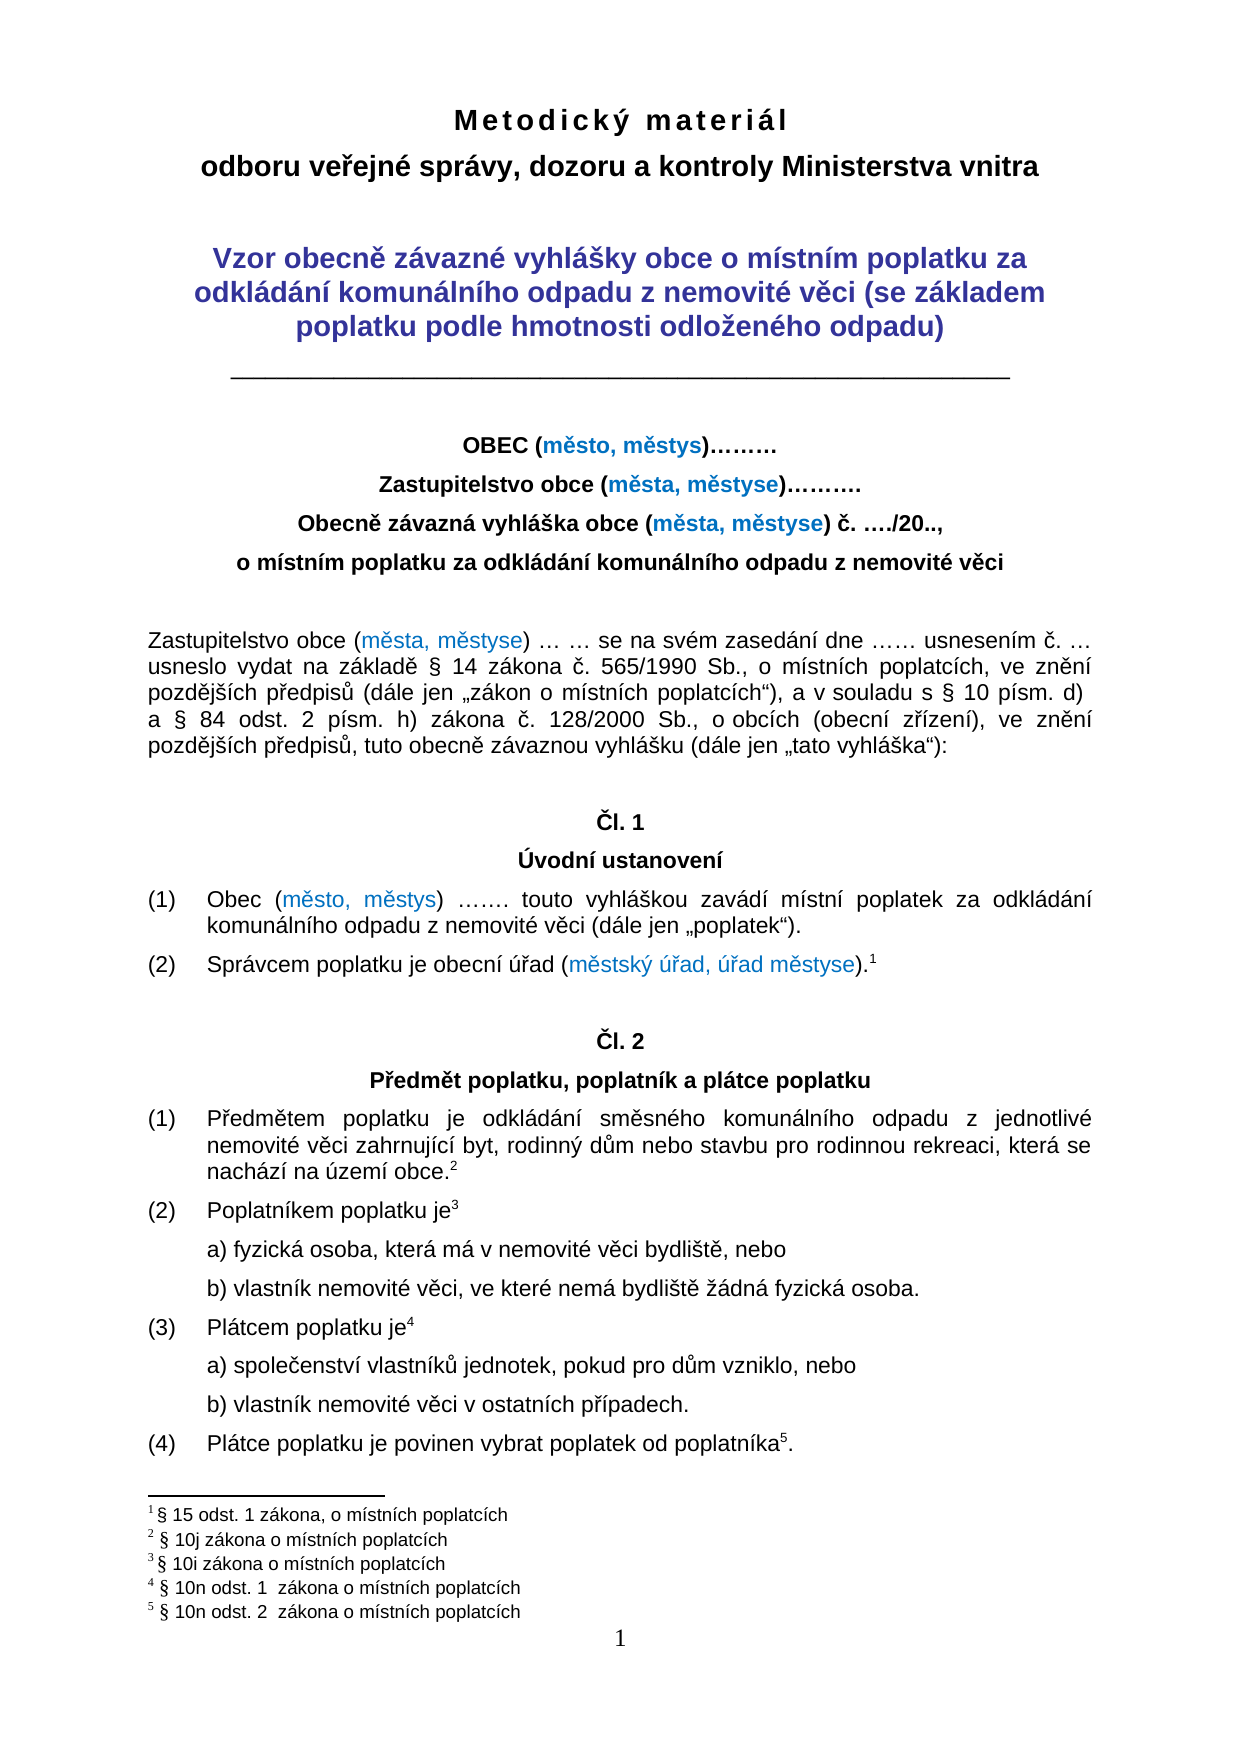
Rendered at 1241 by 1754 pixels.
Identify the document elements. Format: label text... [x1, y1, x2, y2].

subtitle Metodický materiál [148, 103, 1093, 137]
text OBEC (město, městys)……… [148, 432, 1093, 459]
list Plátcem poplatku je [148, 1313, 1093, 1340]
text Čl. 2 [148, 1028, 1093, 1054]
text b) vlastník nemovité věci v ostatních případech. [148, 1391, 1093, 1418]
text Úvodní ustanovení [148, 847, 1093, 874]
text Čl. 1 [148, 808, 1093, 835]
text ____________________________________________________________________ [148, 355, 1093, 381]
text o místním poplatku za odkládání komunálního odpadu z nemovité věci [148, 549, 1093, 575]
list Správcem poplatku je obecní úřad (městský úřad, úřad městyse). [148, 951, 1093, 978]
text a) společenství vlastníků jednotek, pokud pro dům vzniklo, nebo [148, 1352, 1093, 1379]
list Obec (město, městys) ……. touto vyhláškou zavádí místní poplatek za odkládání komunálního odpadu z nemovité věci (dále jen „poplatek“). [148, 886, 1093, 939]
text b) vlastník nemovité věci, ve které nemá bydliště žádná fyzická osoba. [148, 1275, 1093, 1301]
list Poplatníkem poplatku je [148, 1197, 1093, 1223]
subtitle odboru veřejné správy, dozoru a kontroly Ministerstva vnitra [148, 149, 1093, 183]
text Předmět poplatku, poplatník a plátce poplatku [148, 1067, 1093, 1093]
text Zastupitelstvo obce (města, městyse)………. [148, 471, 1093, 498]
text a) fyzická osoba, která má v nemovité věci bydliště, nebo [148, 1236, 1093, 1262]
text Zastupitelstvo obce (města, městyse) … … se na svém zasedání dne …… usnesením č. … usneslo vydat na základě § 14 zákona č. 565/1990 Sb., o místních poplatcích, ve znění pozdějších předpisů (dále jen „zákon o místních poplatcích“), a v souladu s § 10 písm. d) a § 84 odst. 2 písm. h) zákona č. 128/2000 Sb., o obcích (obecní zřízení), ve znění pozdějších předpisů, tuto obecně závaznou vyhlášku (dále jen „tato vyhláška“): [148, 627, 1093, 758]
list Plátce poplatku je povinen vybrat poplatek od poplatníka. [148, 1430, 1093, 1456]
list Předmětem poplatku je odkládání směsného komunálního odpadu z jednotlivé nemovité věci zahrnující byt, rodinný dům nebo stavbu pro rodinnou rekreaci, která se nachází na území obce. [148, 1105, 1093, 1184]
text Vzor obecně závazné vyhlášky obce o místním poplatku za odkládání komunálního odpadu z nemovité věci (se základem poplatku podle hmotnosti odloženého odpadu) [148, 242, 1093, 342]
text Obecně závazná vyhláška obce (města, městyse) č. …./20.., [148, 510, 1093, 536]
